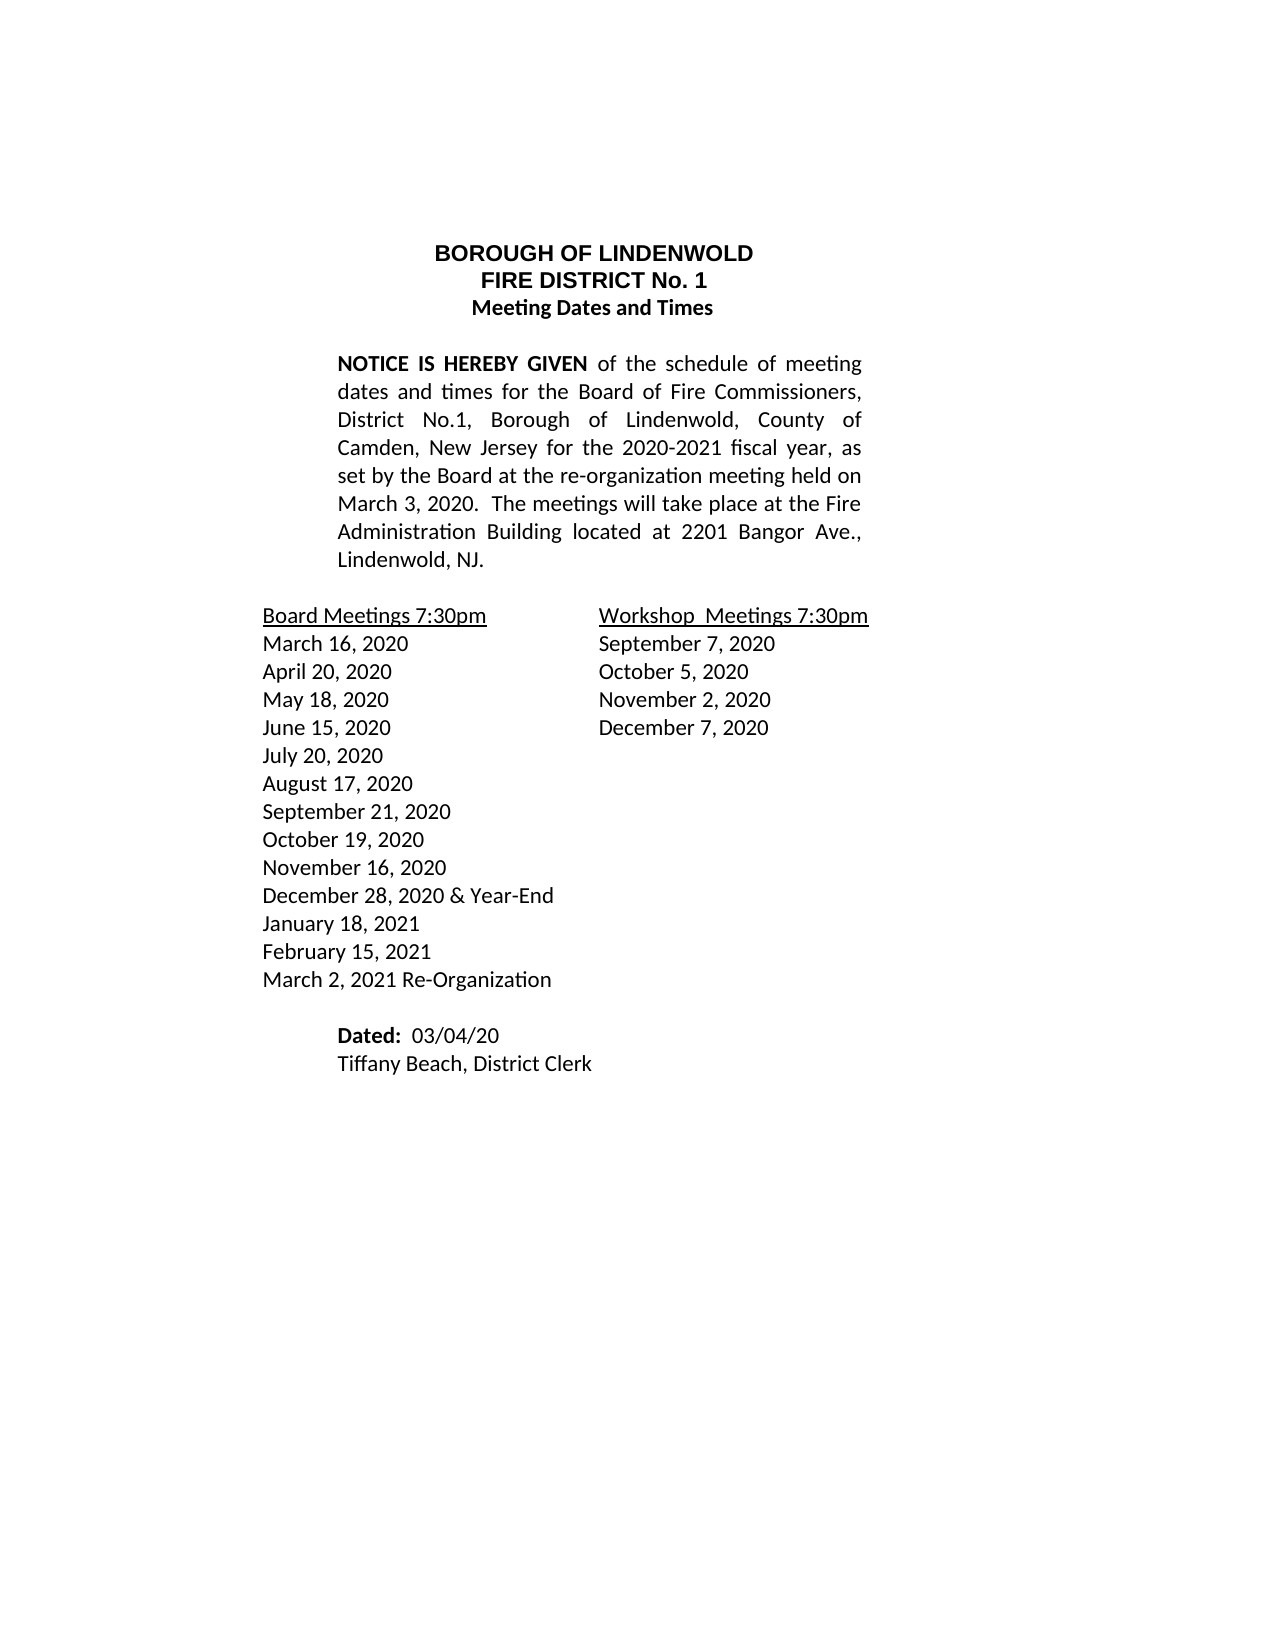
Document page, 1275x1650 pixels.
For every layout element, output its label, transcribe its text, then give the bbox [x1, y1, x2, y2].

text September 21, 2020 [262, 797, 881, 825]
text FIRE DISTRICT No. 1 [262, 267, 881, 293]
text December 28, 2020 & Year-End [262, 881, 881, 909]
text Dated: 03/04/20 [262, 1022, 881, 1049]
text March 16, 2020 September 7, 2020 [262, 629, 881, 657]
text October 19, 2020 [262, 825, 881, 853]
text June 15, 2020 December 7, 2020 [262, 713, 881, 741]
text July 20, 2020 [262, 741, 881, 769]
text January 18, 2021 [262, 909, 881, 937]
text Board Meetings 7:30pm Workshop Meetings 7:30pm [262, 601, 881, 629]
text April 20, 2020 October 5, 2020 [262, 657, 881, 685]
text March 2, 2021 Re-Organization [262, 966, 881, 993]
text May 18, 2020 November 2, 2020 [262, 685, 881, 713]
text November 16, 2020 [262, 853, 881, 881]
text Tiffany Beach, District Clerk [262, 1049, 881, 1078]
text Meeting Dates and Times [262, 293, 881, 321]
text NOTICE IS HEREBY GIVEN of the schedule of meeting dates and times for the Board of Fire Commissioners, District No.1, Borough of Lindenwold, County of Camden, New Jersey for the 2020-2021 fiscal year, as set by the Board at the re-organization meeting held on March 3, 2020. The meetings will take place at the Fire Administration Building located at 2201 Bangor Ave., Lindenwold, NJ. [337, 349, 862, 573]
text BOROUGH OF LINDENWOLD [262, 240, 881, 267]
text February 15, 2021 [262, 937, 881, 966]
text August 17, 2020 [262, 769, 881, 797]
